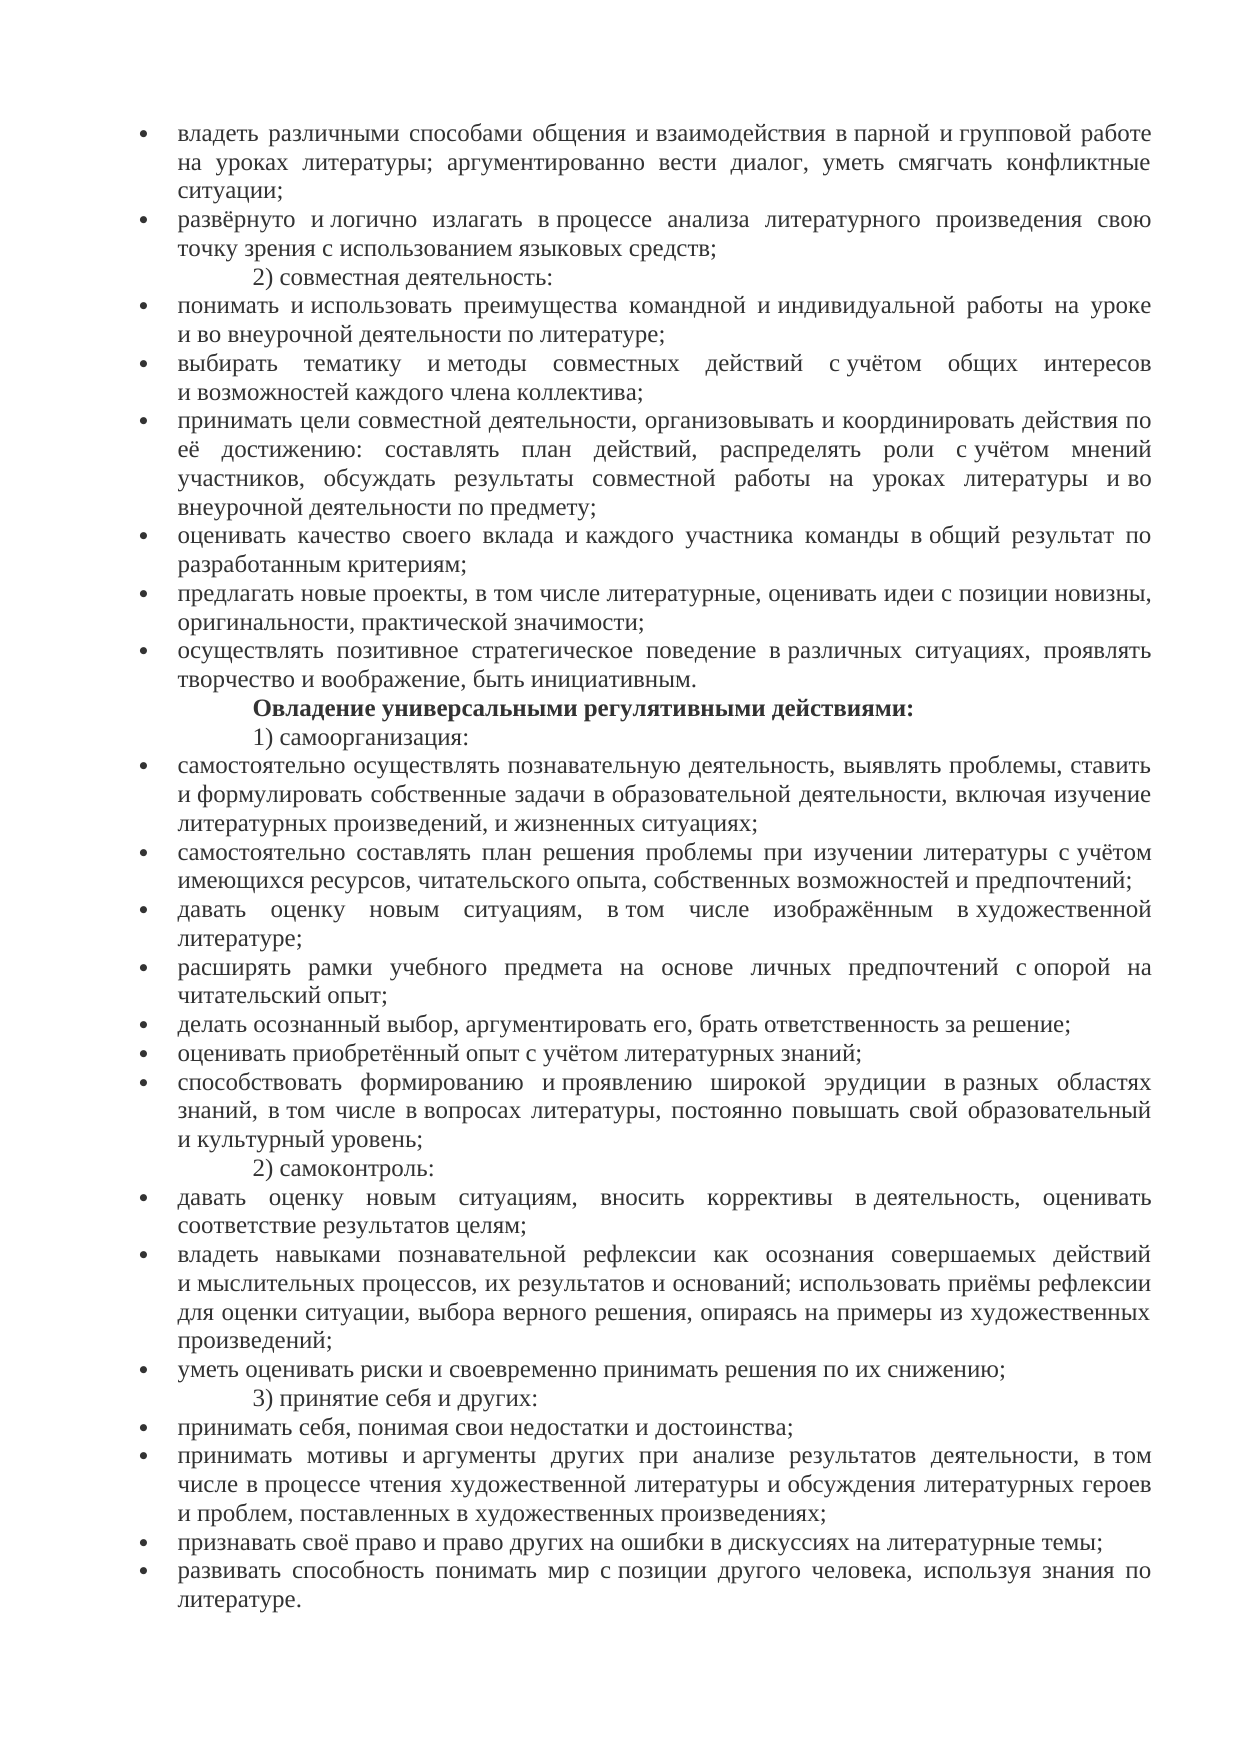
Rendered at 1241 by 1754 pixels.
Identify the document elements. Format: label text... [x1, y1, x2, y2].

text 3) принятие себя и других: [177, 1383, 1152, 1412]
list принимать себя, понимая свои недостатки и достоинства; [140, 1412, 1152, 1441]
list оценивать приобретённый опыт с учётом литературных знаний; [140, 1038, 1152, 1067]
text 2) самоконтроль: [177, 1153, 1152, 1182]
list самостоятельно составлять план решения проблемы при изучении литературы с учётом имеющихся ресурсов, читательского опыта, собственных возможностей и предпочтений; [140, 837, 1152, 894]
list осуществлять позитивное стратегическое поведение в различных ситуациях, проявлять творчество и воображение, быть инициативным. [140, 636, 1152, 693]
list уметь оценивать риски и своевременно принимать решения по их снижению; [140, 1354, 1152, 1383]
list оценивать качество своего вклада и каждого участника команды в общий результат по разработанным критериям; [140, 521, 1152, 578]
list признавать своё право и право других на ошибки в дискуссиях на литературные темы; [140, 1527, 1152, 1556]
list владеть навыками познавательной рефлексии как осознания совершаемых действий и мыслительных процессов, их результатов и оснований; использовать приёмы рефлексии для оценки ситуации, выбора верного решения, опираясь на примеры из художественных произведений; [140, 1239, 1152, 1354]
list делать осознанный выбор, аргументировать его, брать ответственность за решение; [140, 1009, 1152, 1038]
list расширять рамки учебного предмета на основе личных предпочтений с опорой на читательский опыт; [140, 952, 1152, 1009]
text 1) самоорганизация: [177, 722, 1152, 751]
list принимать цели совместной деятельности, организовывать и координировать действия по её достижению: составлять план действий, распределять роли с учётом мнений участников, обсуждать результаты совместной работы на уроках литературы и во внеурочной деятельности по предмету; [140, 406, 1152, 521]
list развёрнуто и логично излагать в процессе анализа литературного произведения свою точку зрения с использованием языковых средств; [140, 204, 1152, 262]
list способствовать формированию и проявлению широкой эрудиции в разных областях знаний, в том числе в вопросах литературы, постоянно повышать свой образовательный и культурный уровень; [140, 1067, 1152, 1153]
text Овладение универсальными регулятивными действиями: [177, 693, 1152, 722]
list понимать и использовать преимущества командной и индивидуальной работы на уроке и во внеурочной деятельности по литературе; [140, 291, 1152, 348]
text 2) совместная деятельность: [177, 262, 1152, 291]
list предлагать новые проекты, в том числе литературные, оценивать идеи с позиции новизны, оригинальности, практической значимости; [140, 578, 1152, 636]
list владеть различными способами общения и взаимодействия в парной и групповой работе на уроках литературы; аргументированно вести диалог, уметь смягчать конфликтные ситуации; [140, 118, 1152, 204]
list принимать мотивы и аргументы других при анализе результатов деятельности, в том числе в процессе чтения художественной литературы и обсуждения литературных героев и проблем, поставленных в художественных произведениях; [140, 1441, 1152, 1527]
list развивать способность понимать мир с позиции другого человека, используя знания по литературе. [140, 1556, 1152, 1613]
list давать оценку новым ситуациям, в том числе изображённым в художественной литературе; [140, 894, 1152, 952]
list самостоятельно осуществлять познавательную деятельность, выявлять проблемы, ставить и формулировать собственные задачи в образовательной деятельности, включая изучение литературных произведений, и жизненных ситуациях; [140, 751, 1152, 837]
list давать оценку новым ситуациям, вносить коррективы в деятельность, оценивать соответствие результатов целям; [140, 1182, 1152, 1239]
list выбирать тематику и методы совместных действий с учётом общих интересов и возможностей каждого члена коллектива; [140, 348, 1152, 406]
